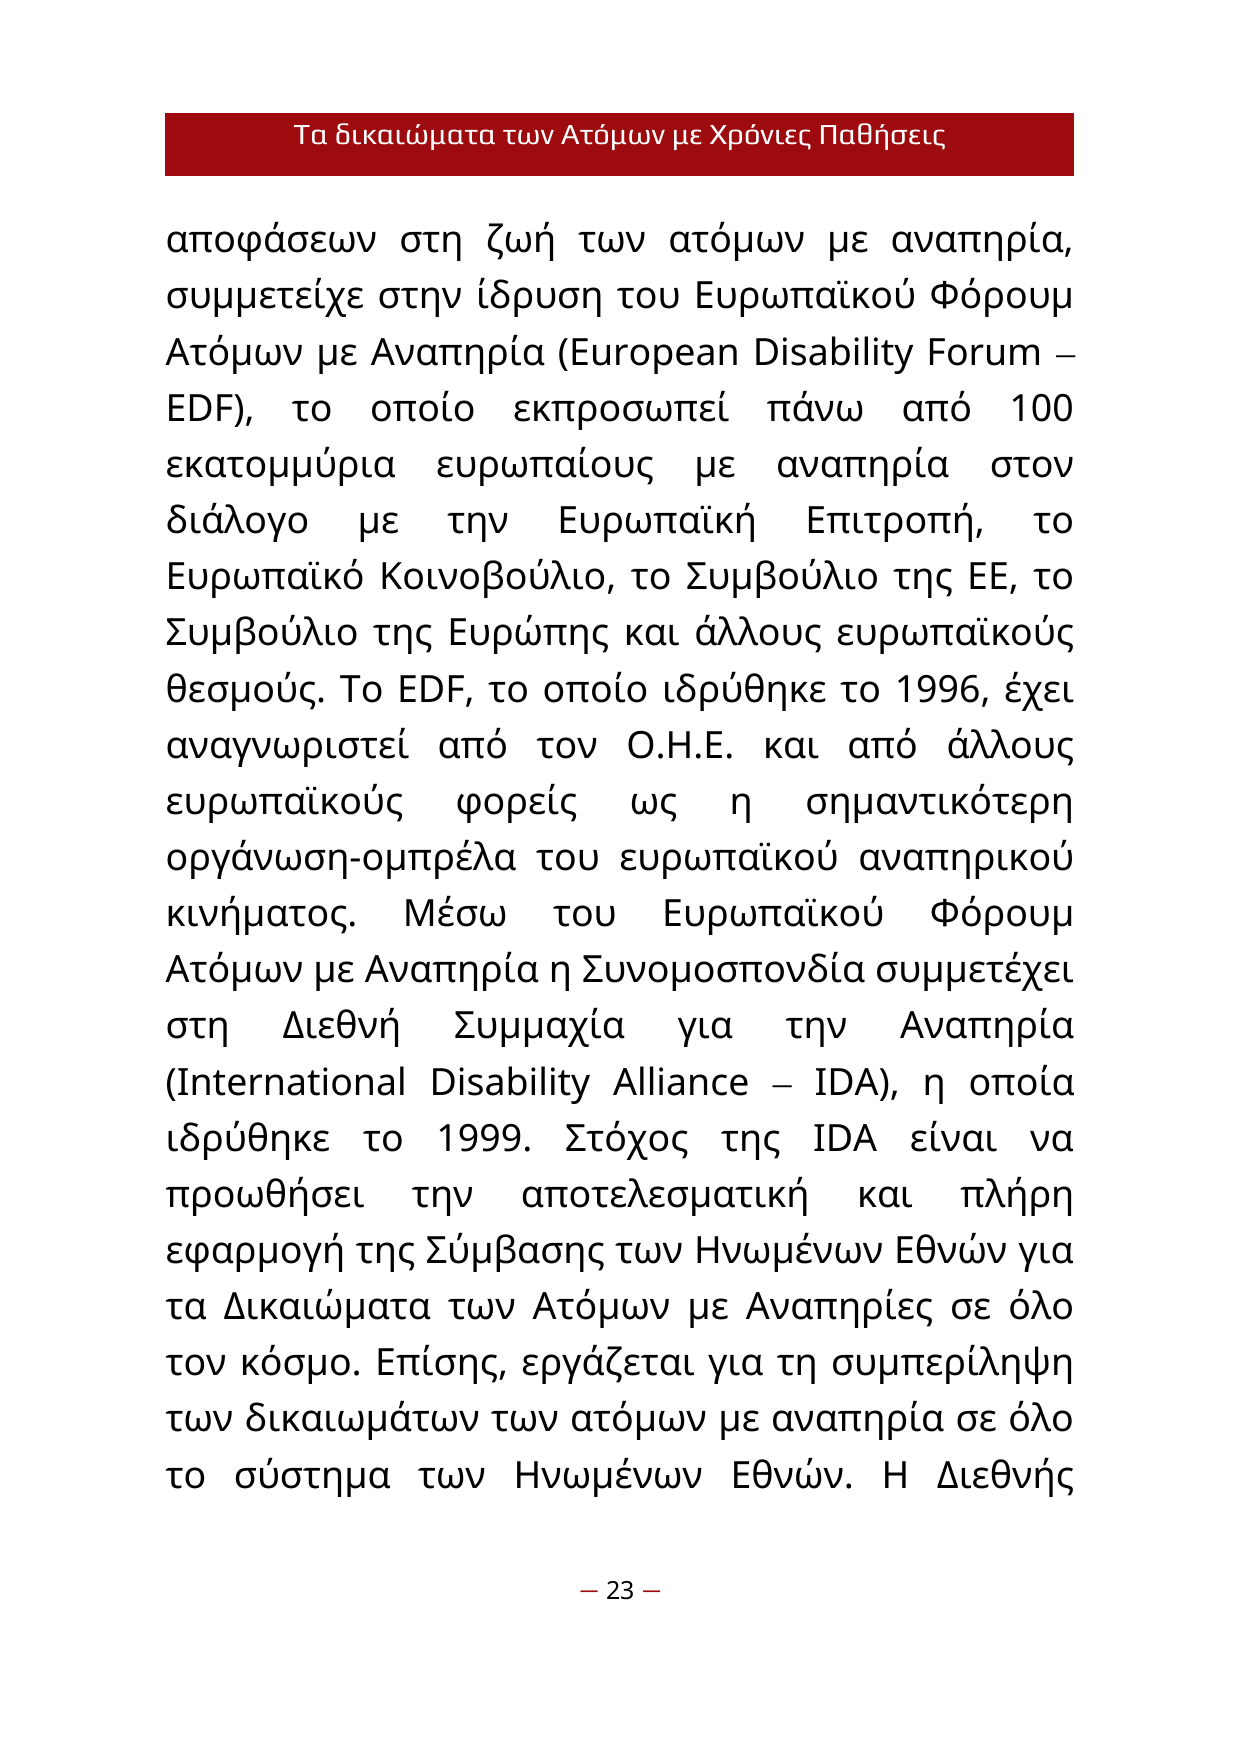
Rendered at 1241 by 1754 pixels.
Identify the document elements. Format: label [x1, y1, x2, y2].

text [165, 213, 1075, 1499]
